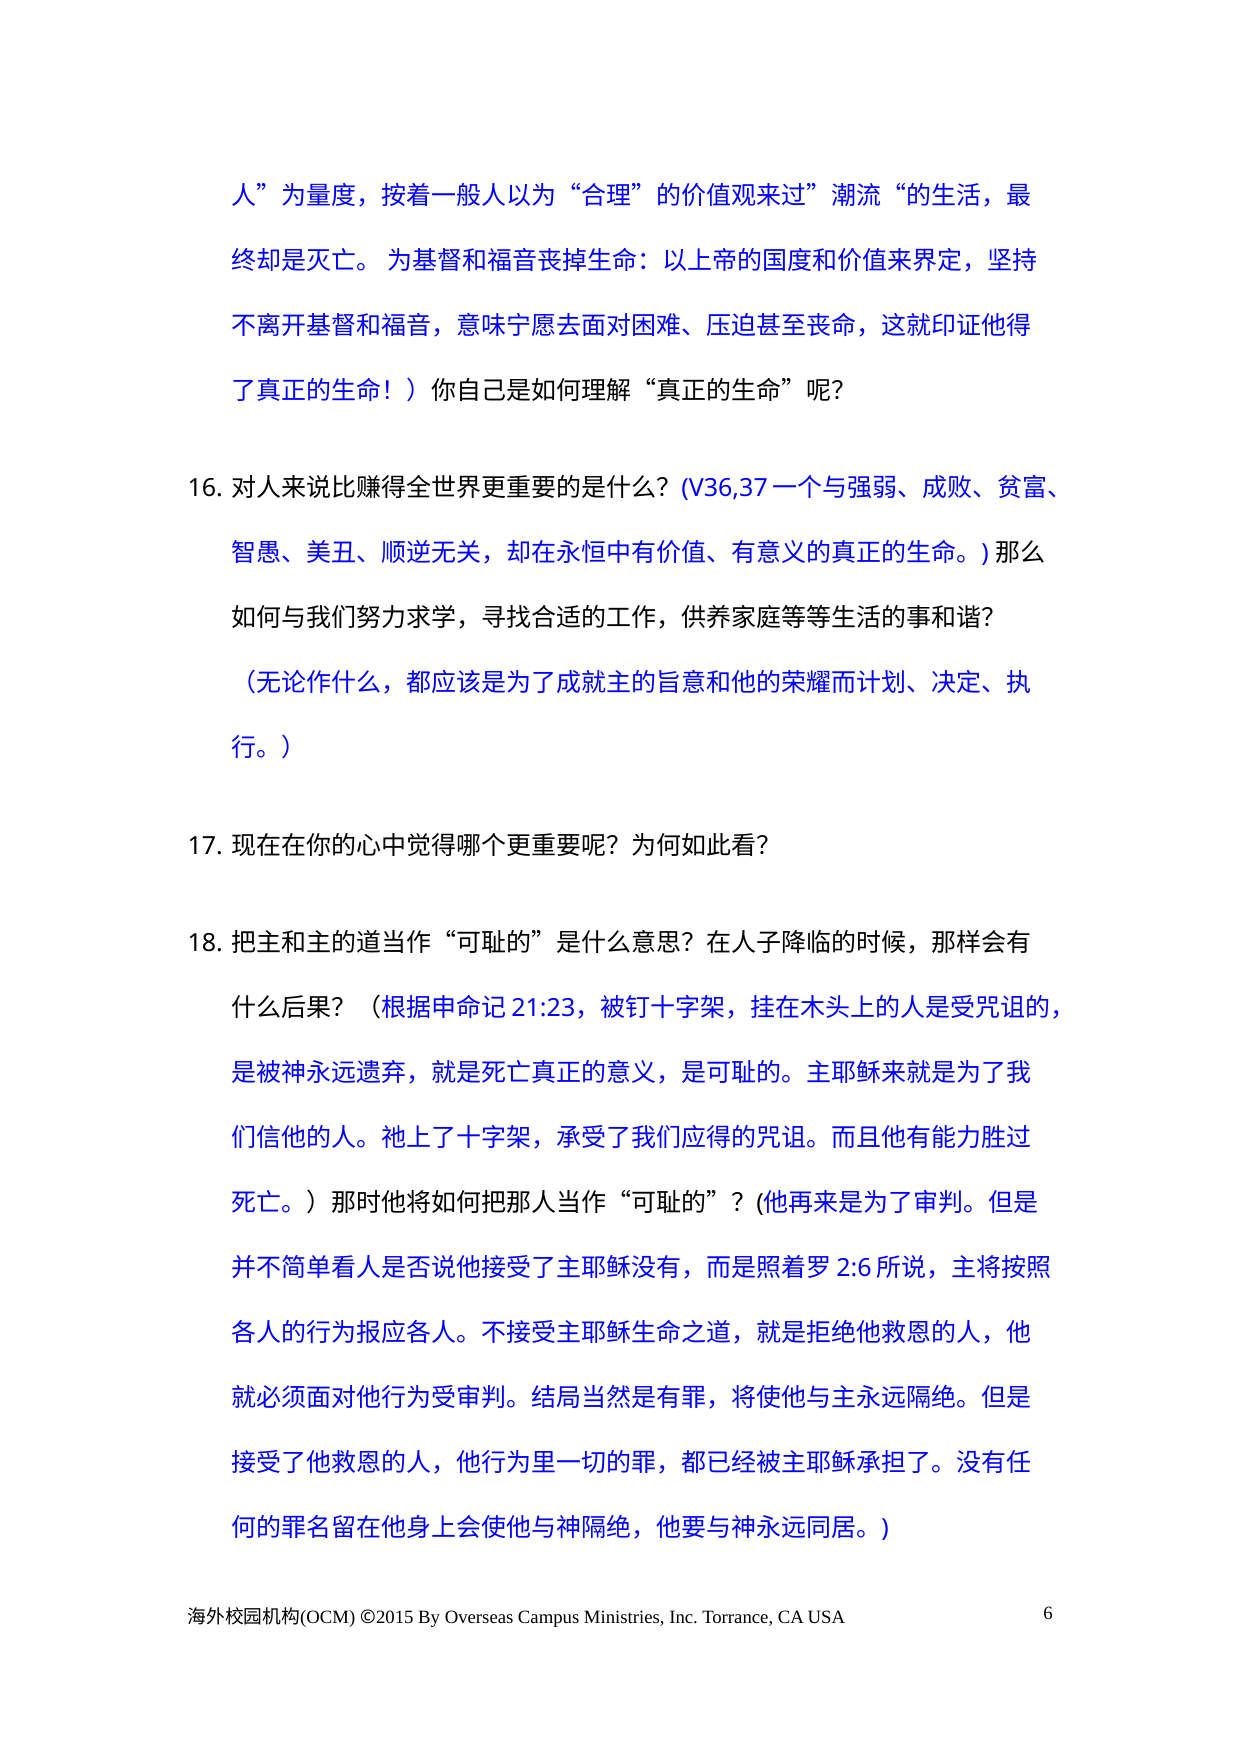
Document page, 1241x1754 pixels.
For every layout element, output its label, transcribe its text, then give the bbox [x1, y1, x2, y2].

list 把主和主的道当作“可耻的”是什么意思？在人子降临的时候，那样会有什么后果？（根据申命记21:23，被钉十字架，挂在木头上的人是受咒诅的，是被神永远遗弃，就是死亡真正的意义，是可耻的。主耶稣来就是为了我们信他的人。祂上了十字架，承受了我们应得的咒诅。而且他有能力胜过死亡。）那时他将如何把那人当作“可耻的”？(他再来是为了审判。但是并不简单看人是否说他接受了主耶稣没有，而是照着罗2:6所说，主将按照各人的行为报应各人。不接受主耶稣生命之道，就是拒绝他救恩的人，他就必须面对他行为受审判。结局当然是有罪，将使他与主永远隔绝。但是接受了他救恩的人，他行为里一切的罪，都已经被主耶稣承担了。没有任何的罪名留在他身上会使他与神隔绝，他要与神永远同居。) [187, 908, 1053, 1558]
list 现在在你的心中觉得哪个更重要呢？为何如此看？ [187, 811, 1053, 876]
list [187, 161, 1053, 421]
list 对人来说比赚得全世界更重要的是什么？(V36,37一个与强弱、成败、贫富、智愚、美丑、顺逆无关，却在永恒中有价值、有意义的真正的生命。) 那么如何与我们努力求学，寻找合适的工作，供养家庭等等生活的事和谐？（无论作什么，都应该是为了成就主的旨意和他的荣耀而计划、决定、执行。） [187, 453, 1053, 778]
